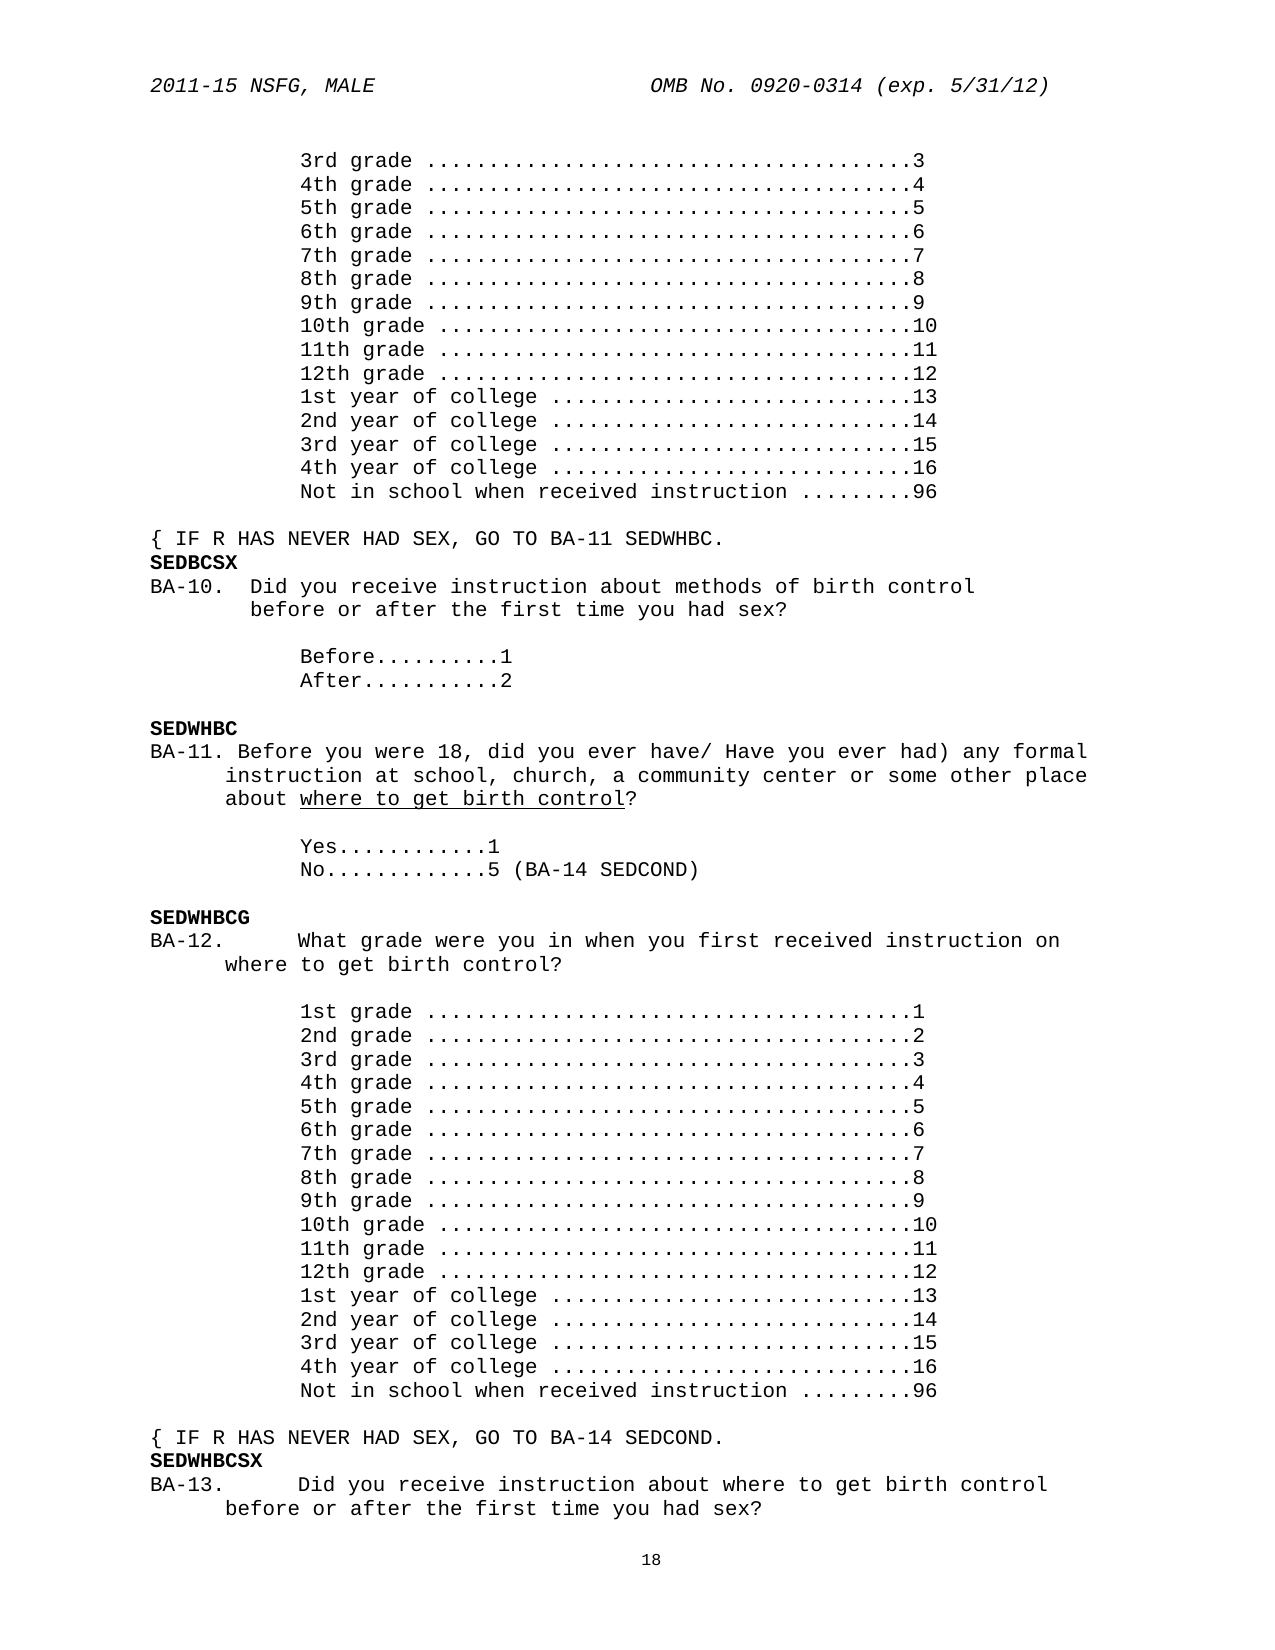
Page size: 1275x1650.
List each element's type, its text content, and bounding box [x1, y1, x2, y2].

text 3rd grade .......................................3 [150, 1048, 1125, 1072]
text SEDBCSX [150, 552, 1125, 576]
text 1st year of college .............................13 [150, 1285, 1125, 1309]
text 4th year of college .............................16 [150, 1356, 1125, 1379]
text 9th grade .......................................9 [150, 292, 1125, 316]
text 10th grade ......................................10 [150, 316, 1125, 339]
text 1st grade .......................................1 [150, 1001, 1125, 1025]
text BA-12. What grade were you in when you first received instruction on where to get birth control? [150, 930, 1125, 978]
text 2nd year of college .............................14 [150, 410, 1125, 434]
text SEDWHBCG [150, 907, 1125, 930]
text 7th grade .......................................7 [150, 1143, 1125, 1167]
text 2nd year of college .............................14 [150, 1309, 1125, 1332]
text 10th grade ......................................10 [150, 1214, 1125, 1238]
text { IF R HAS NEVER HAD SEX, GO TO BA-11 SEDWHBC. [150, 528, 1125, 552]
text 4th grade .......................................4 [150, 1072, 1125, 1096]
text BA-13. Did you receive instruction about where to get birth control before or after the first time you had sex? [150, 1474, 1125, 1521]
text 7th grade .......................................7 [150, 244, 1125, 268]
text 5th grade .......................................5 [150, 197, 1125, 221]
text 4th grade .......................................4 [150, 174, 1125, 197]
text before or after the first time you had sex? [150, 599, 1125, 623]
text Not in school when received instruction .........96 [300, 481, 1125, 505]
text 2nd grade .......................................2 [150, 1025, 1125, 1048]
text BA-11. Before you were 18, did you ever have/ Have you ever had) any formal instruction at school, church, a community center or some other place about where to get birth control? [150, 741, 1125, 812]
text SEDWHBC [150, 717, 1125, 741]
text 11th grade ......................................11 [150, 339, 1125, 363]
text 4th year of college .............................16 [150, 457, 1125, 481]
text Yes............1 [150, 836, 1125, 859]
text 12th grade ......................................12 [150, 363, 1125, 386]
text 3rd year of college .............................15 [150, 1332, 1125, 1356]
text 5th grade .......................................5 [150, 1096, 1125, 1119]
text 8th grade .......................................8 [150, 1167, 1125, 1190]
text 6th grade .......................................6 [150, 1119, 1125, 1143]
text 6th grade .......................................6 [150, 221, 1125, 244]
text BA-10. Did you receive instruction about methods of birth control [150, 576, 1125, 599]
text 1st year of college .............................13 [150, 386, 1125, 410]
text SEDWHBCSX [150, 1451, 1125, 1474]
text After...........2 [150, 670, 1125, 694]
text 12th grade ......................................12 [150, 1261, 1125, 1285]
text 3rd year of college .............................15 [150, 434, 1125, 457]
text 9th grade .......................................9 [150, 1190, 1125, 1214]
text 3rd grade .......................................3 [150, 150, 1125, 174]
text Not in school when received instruction .........96 [150, 1379, 1125, 1403]
text { IF R HAS NEVER HAD SEX, GO TO BA-14 SEDCOND. [150, 1427, 1125, 1451]
text 8th grade .......................................8 [150, 268, 1125, 292]
text Before..........1 [150, 647, 1125, 670]
text No.............5 (BA-14 SEDCOND) [150, 859, 1125, 883]
text 11th grade ......................................11 [150, 1238, 1125, 1261]
